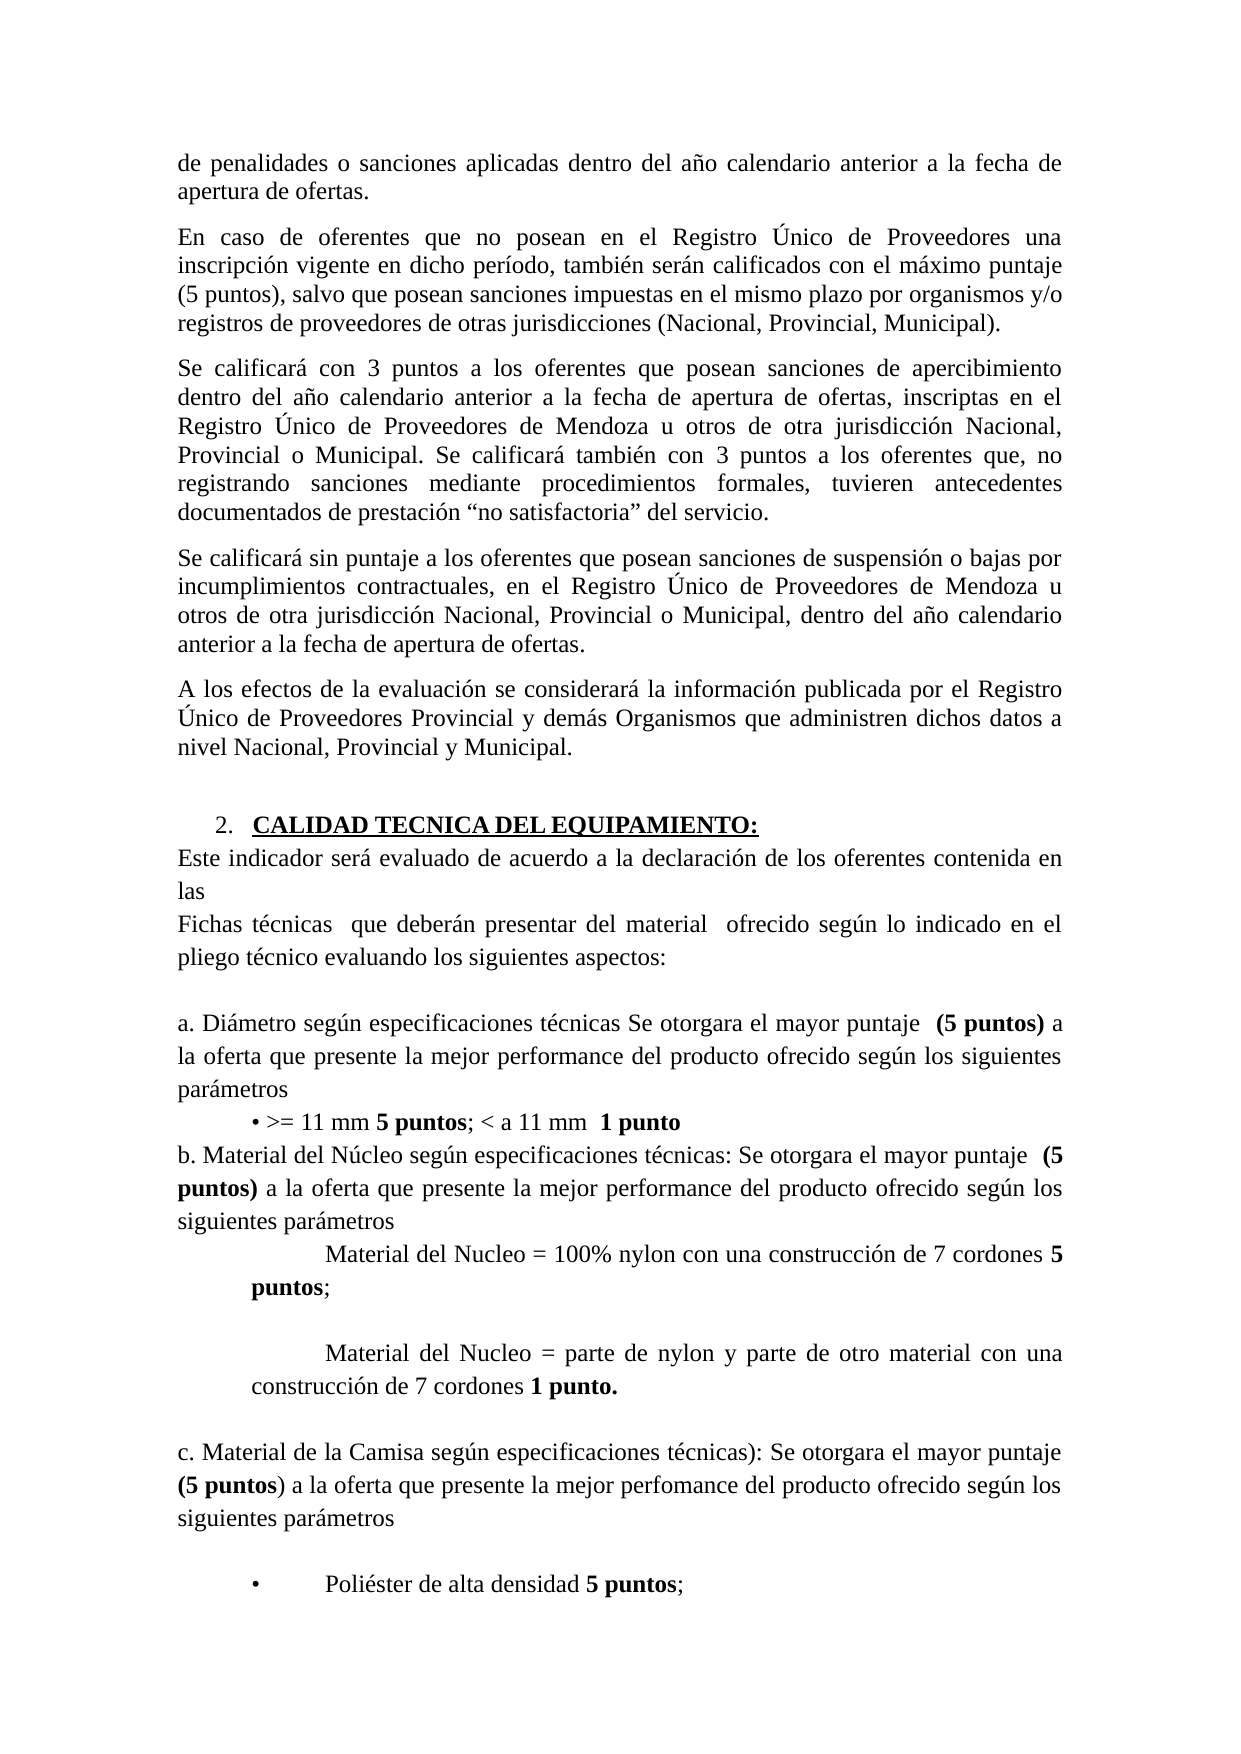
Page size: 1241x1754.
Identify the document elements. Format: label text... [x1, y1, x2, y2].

text b. Material del Núcleo según especificaciones técnicas: Se otorgara el mayor puntaje (5 puntos) a la oferta que presente la mejor performance del producto ofrecido según los siguientes parámetros [177, 1140, 1063, 1235]
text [177, 148, 1063, 205]
text A los efectos de la evaluación se considerará la información publicada por el Registro Único de Proveedores Provincial y demás Organismos que administren dichos datos a nivel Nacional, Provincial y Municipal. [177, 674, 1063, 761]
text  Material del Nucleo = 100% nylon con una construcción de 7 cordones 5 puntos; [251, 1239, 1063, 1301]
text Este indicador será evaluado de acuerdo a la declaración de los oferentes contenida en las [177, 843, 1063, 905]
text • Poliéster de alta densidad 5 puntos; [251, 1569, 1063, 1598]
text Fichas técnicas que deberán presentar del material ofrecido según lo indicado en el pliego técnico evaluando los siguientes aspectos: [177, 909, 1063, 971]
text  Material del Nucleo = parte de nylon y parte de otro material con una construcción de 7 cordones 1 punto. [251, 1338, 1063, 1399]
text a. Diámetro según especificaciones técnicas Se otorgara el mayor puntaje (5 puntos) a la oferta que presente la mejor performance del producto ofrecido según los siguientes parámetros [177, 1008, 1063, 1103]
text c. Material de la Camisa según especificaciones técnicas): Se otorgara el mayor puntaje (5 puntos) a la oferta que presente la mejor perfomance del producto ofrecido según los siguientes parámetros [177, 1437, 1063, 1532]
text Se calificará con 3 puntos a los oferentes que posean sanciones de apercibimiento dentro del año calendario anterior a la fecha de apertura de ofertas, inscriptas en el Registro Único de Proveedores de Mendoza u otros de otra jurisdicción Nacional, Provincial o Municipal. Se calificará también con 3 puntos a los oferentes que, no registrando sanciones mediante procedimientos formales, tuvieren antecedentes documentados de prestación “no satisfactoria” del servicio. [177, 353, 1063, 526]
text • >= 11 mm 5 puntos; < a 11 mm 1 punto [251, 1107, 1063, 1136]
text En caso de oferentes que no posean en el Registro Único de Proveedores una inscripción vigente en dicho período, también serán calificados con el máximo puntaje (5 puntos), salvo que posean sanciones impuestas en el mismo plazo por organismos y/o registros de proveedores de otras jurisdicciones (Nacional, Provincial, Municipal). [177, 222, 1063, 337]
text Se calificará sin puntaje a los oferentes que posean sanciones de suspensión o bajas por incumplimientos contractuales, en el Registro Único de Proveedores de Mendoza u otros de otra jurisdicción Nacional, Provincial o Municipal, dentro del año calendario anterior a la fecha de apertura de ofertas. [177, 543, 1063, 658]
list CALIDAD TECNICA DEL EQUIPAMIENTO: [215, 810, 1063, 839]
